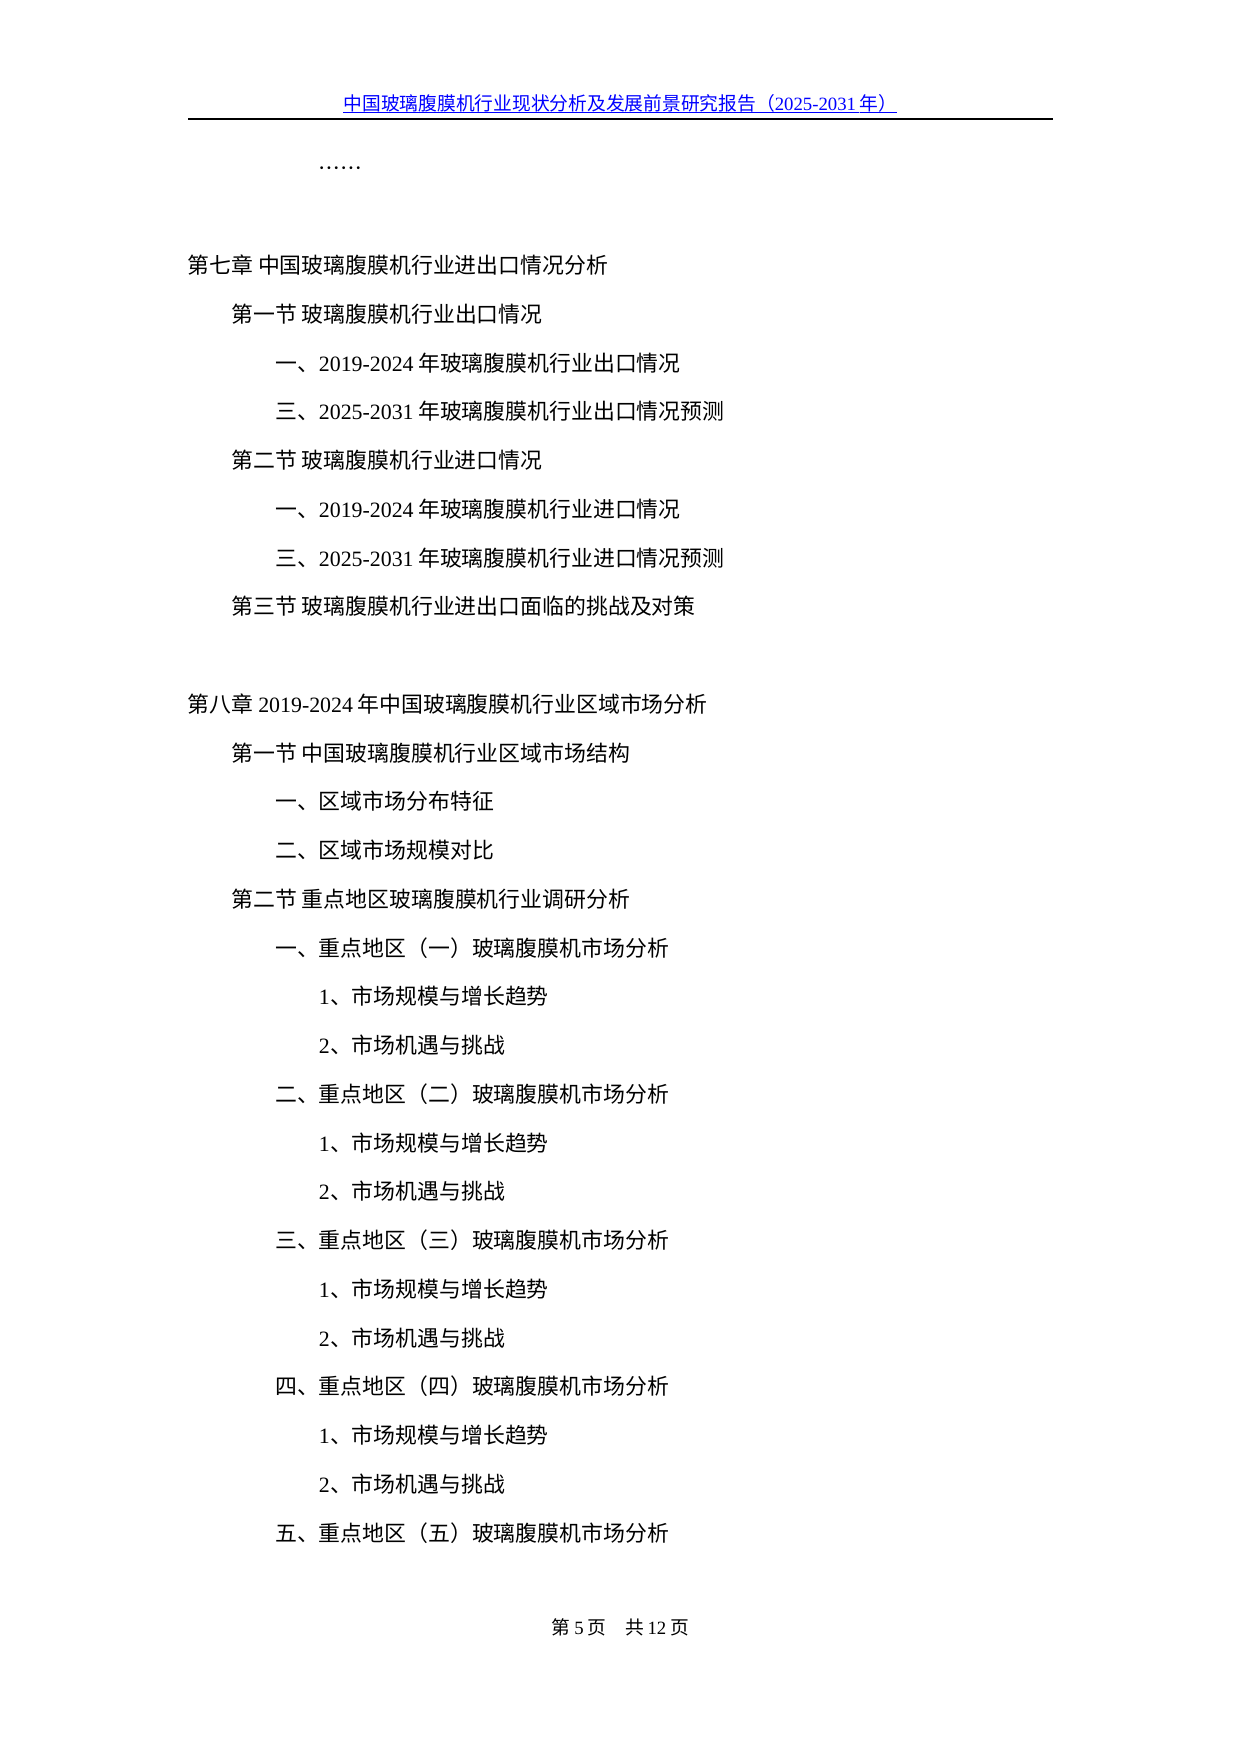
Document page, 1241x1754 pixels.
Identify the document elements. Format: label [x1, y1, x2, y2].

text [187, 150, 1053, 1548]
